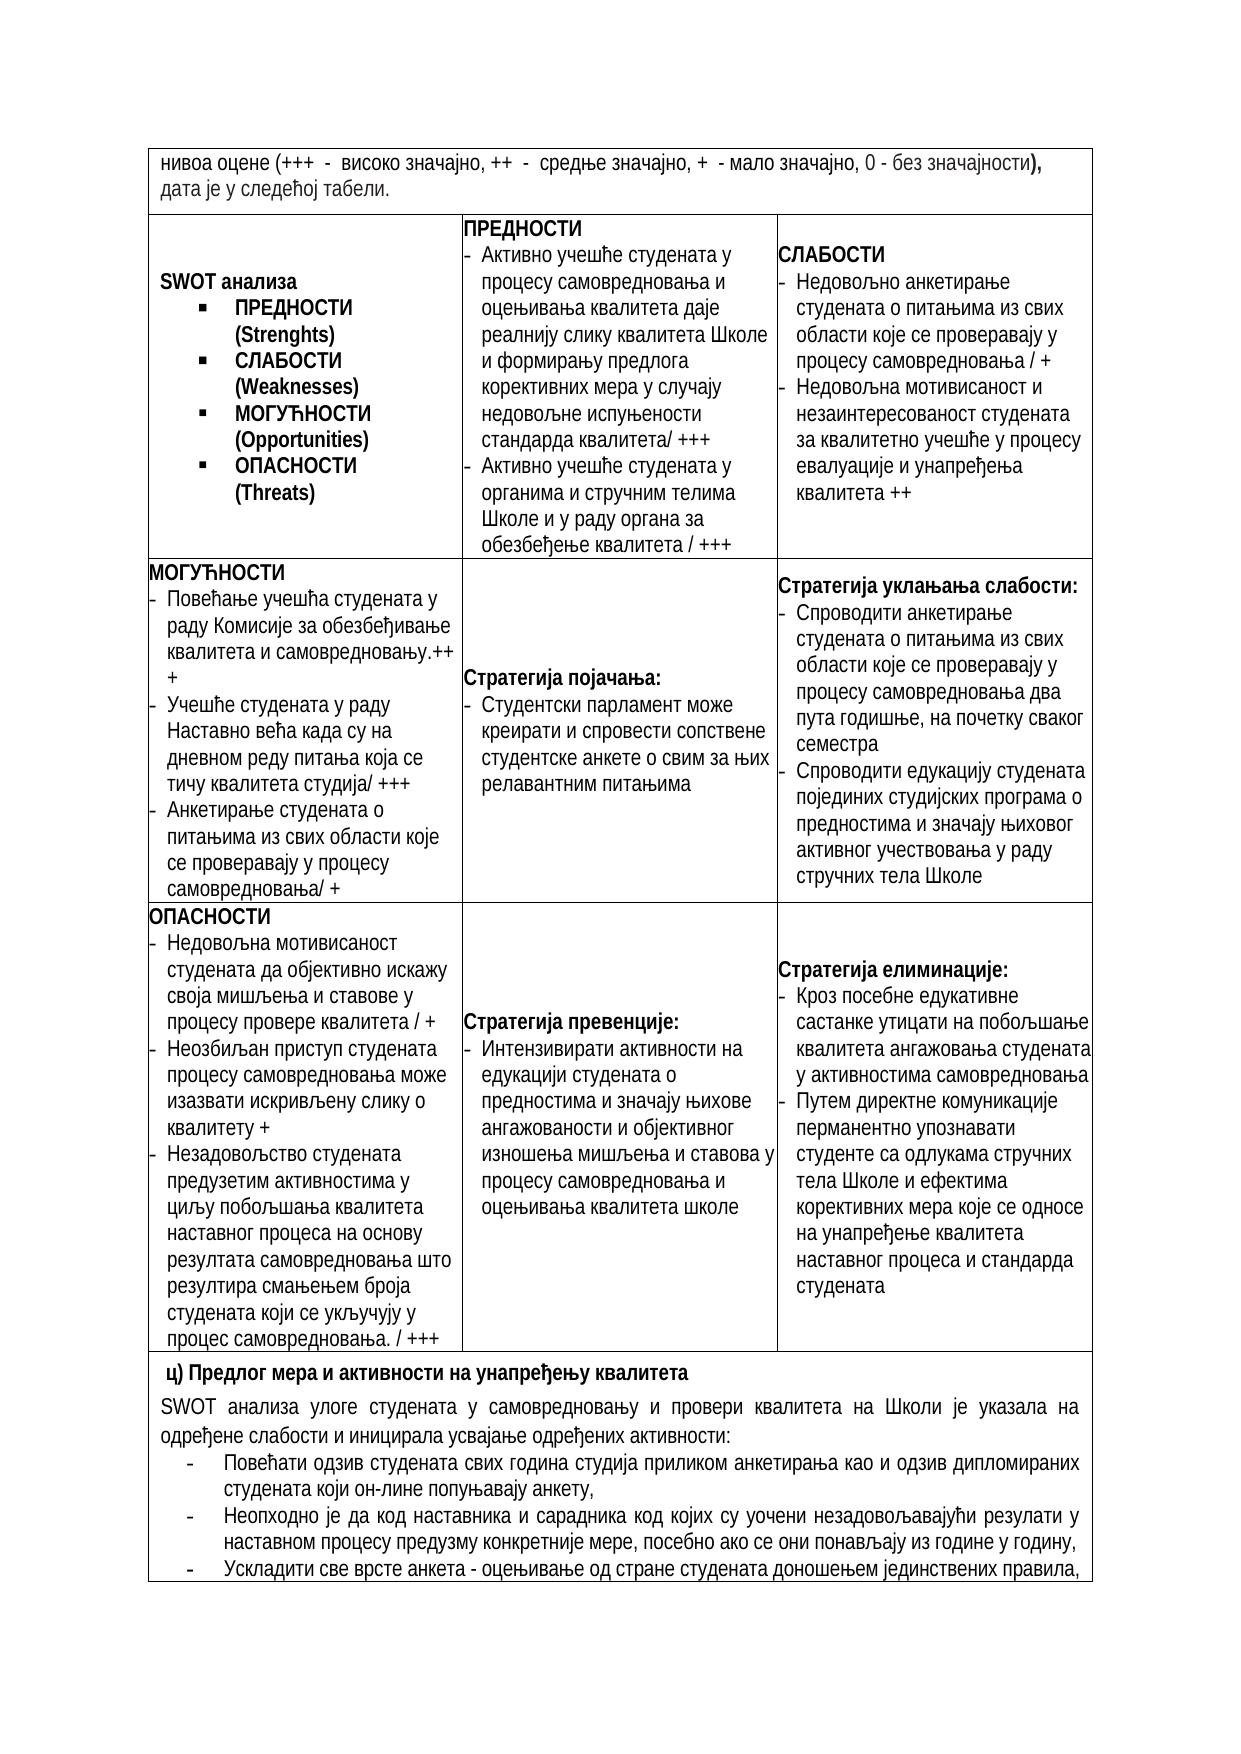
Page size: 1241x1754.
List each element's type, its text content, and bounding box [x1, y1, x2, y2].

table_cell СЛАБОСТИ Недовољно анкетирање студената о питањима из свих области које се проверавају у процесу самовредновања / + Недовољна мотивисаност и незаинтересованост студената за квалитетно учешће у процесу евалуације и унапређења квалитета ++ [778, 215, 1092, 558]
table_cell МОГУЋНОСТИ Повећање учешћа студената у раду Комисије за обезбеђивање квалитета и самовредновању.+++ Учешће студената у раду Наставно већа када су на дневном реду питања која се тичу квалитета студија/ +++ Анкетирање студената о питањима из свих области које се проверавају у процесу самовредновања/ + [149, 559, 462, 902]
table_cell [149, 1352, 1092, 1581]
table_cell ПРЕДНОСТИ Активно учешће студената у процесу самовредновања и оцењивања квалитета даје реалнију слику квалитета Школе и формирању предлога корективних мера у случају недовољне испуњености стандарда квалитета/ +++ Активно учешће студената у органима и стручним телима Школе и у раду органа за обезбеђење квалитета / +++ [463, 215, 777, 558]
table_cell Стратегија уклањања слабости: Спроводити анкетирање студената о питањима из свих области које се проверавају у процесу самовредновања два пута годишње, на почетку сваког семестра Спроводити едукацију студената појединих студијских програма о предностима и значају њиховог активног учествовања у раду стручних тела Школе [778, 559, 1092, 902]
table_cell Стратегија елиминације: Кроз посебне едукативне састанке утицати на побољшање квалитета ангажовања студената у активностима самовредновања Путем директне комуникације перманентно упознавати студенте са одлукама стручних тела Школе и ефектима корективних мера које се односе на унапређење квалитета наставног процеса и стандарда студената [778, 903, 1092, 1351]
table_cell Стратегија појачања: Студентски парламент може креирати и спровести сопствене студентске анкете о свим за њих релавантним питањима [463, 559, 777, 902]
table_cell SWOT анализа ПРЕДНОСТИ (Strеnghts) СЛАБОСТИ (Weaknesses) МОГУЋНОСТИ (Opportunities) ОПАСНОСТИ (Threats) [149, 215, 462, 558]
table_cell ОПАСНОСТИ Недовољна мотивисаност студената да објективно искажу своја мишљења и ставове у процесу провере квалитета / + Неозбиљан приступ студената процесу самовредновања може изазвати искривљену слику о квалитету + Незадовољство студената предузетим активностима у циљу побољшања квалитета наставног процеса на основу резултата самовредновања што резултира смањењем броја студената који се укључују у процес самовредновања. / +++ [149, 903, 462, 1351]
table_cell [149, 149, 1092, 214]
table_cell Стратегија превенције: Интензивирати активности на едукацији студената о предностима и значају њихове ангажованости и објективног изношења мишљења и ставова у процесу самовредновања и оцењивања квалитета школе [463, 903, 777, 1351]
